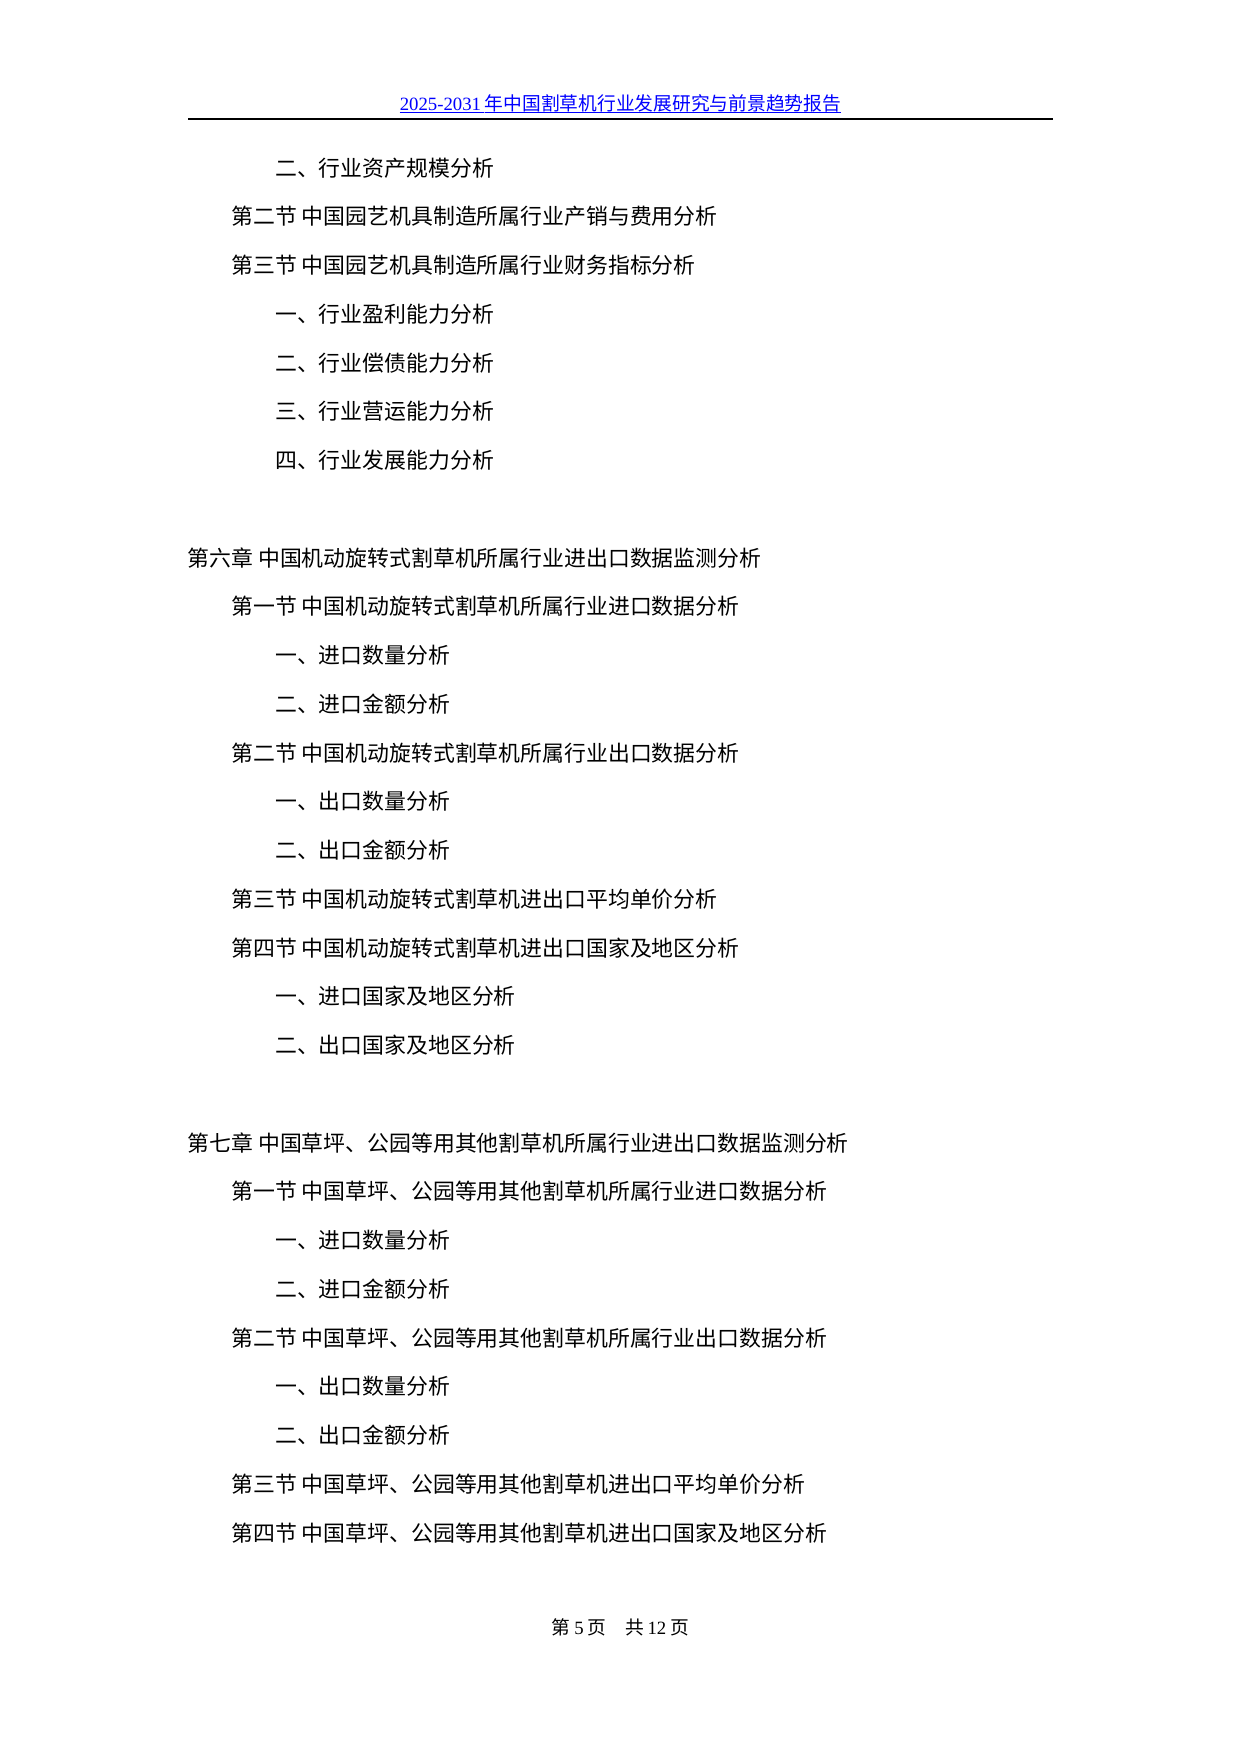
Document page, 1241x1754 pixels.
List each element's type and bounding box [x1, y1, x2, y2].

text [187, 150, 1053, 1548]
